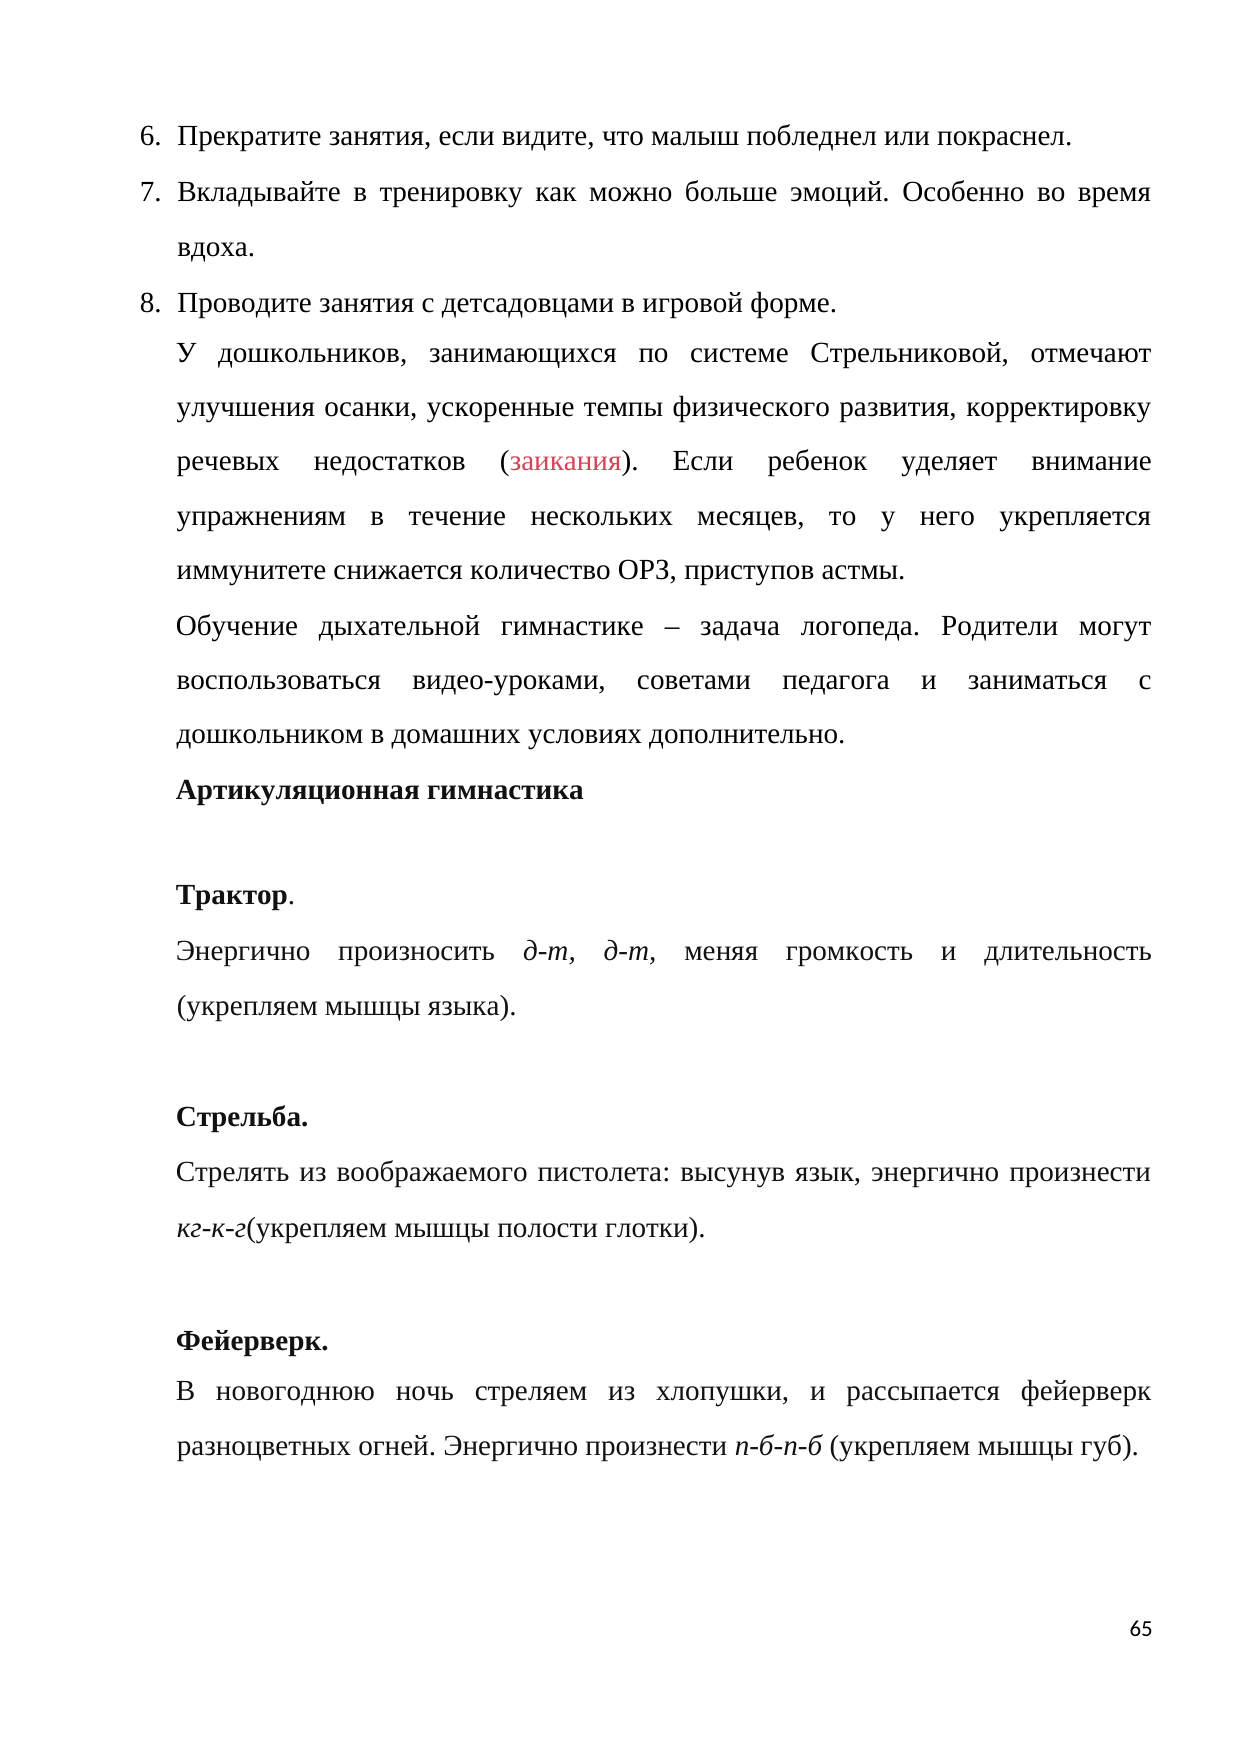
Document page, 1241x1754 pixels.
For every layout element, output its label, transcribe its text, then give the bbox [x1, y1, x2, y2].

text Стрельба. [176, 1099, 1213, 1133]
text Фейерверк. [176, 1323, 1213, 1356]
text Артикуляционная гимнастика [176, 772, 1213, 806]
text В новогоднюю ночь стреляем из хлопушки, и рассыпается фейерверк разноцветных огней. Энергично произнести п-б-п-б (укрепляем мышцы губ). [176, 1373, 1152, 1461]
text У дошкольников, занимающихся по системе Стрельниковой, отмечают улучшения осанки, ускоренные темпы физического развития, корректировку речевых недостатков (заикания). Если ребенок уделяет внимание упражнениям в течение нескольких месяцев, то у него укрепляется иммунитете снижается количество ОРЗ, приступов астмы. [176, 335, 1152, 586]
text Стрелять из воображаемого пистолета: высунув язык, энергично произнести кг-к-г(укрепляем мышцы полости глотки). [176, 1154, 1152, 1244]
text Трактор. [176, 877, 1213, 911]
list Вкладывайте в тренировку как можно больше эмоций. Особенно во время вдоха. [139, 174, 1152, 262]
list Прекратите занятия, если видите, что малыш побледнел или покраснел. [139, 118, 1152, 152]
list Проводите занятия с детсадовцами в игровой форме. [139, 285, 1152, 318]
text Энергично произносить д-т, д-т, меняя громкость и длительность (укрепляем мышцы языка). [176, 933, 1152, 1021]
text Обучение дыхательной гимнастике – задача логопеда. Родители могут воспользоваться видео-уроками, советами педагога и заниматься с дошкольником в домашних условиях дополнительно. [176, 608, 1152, 750]
